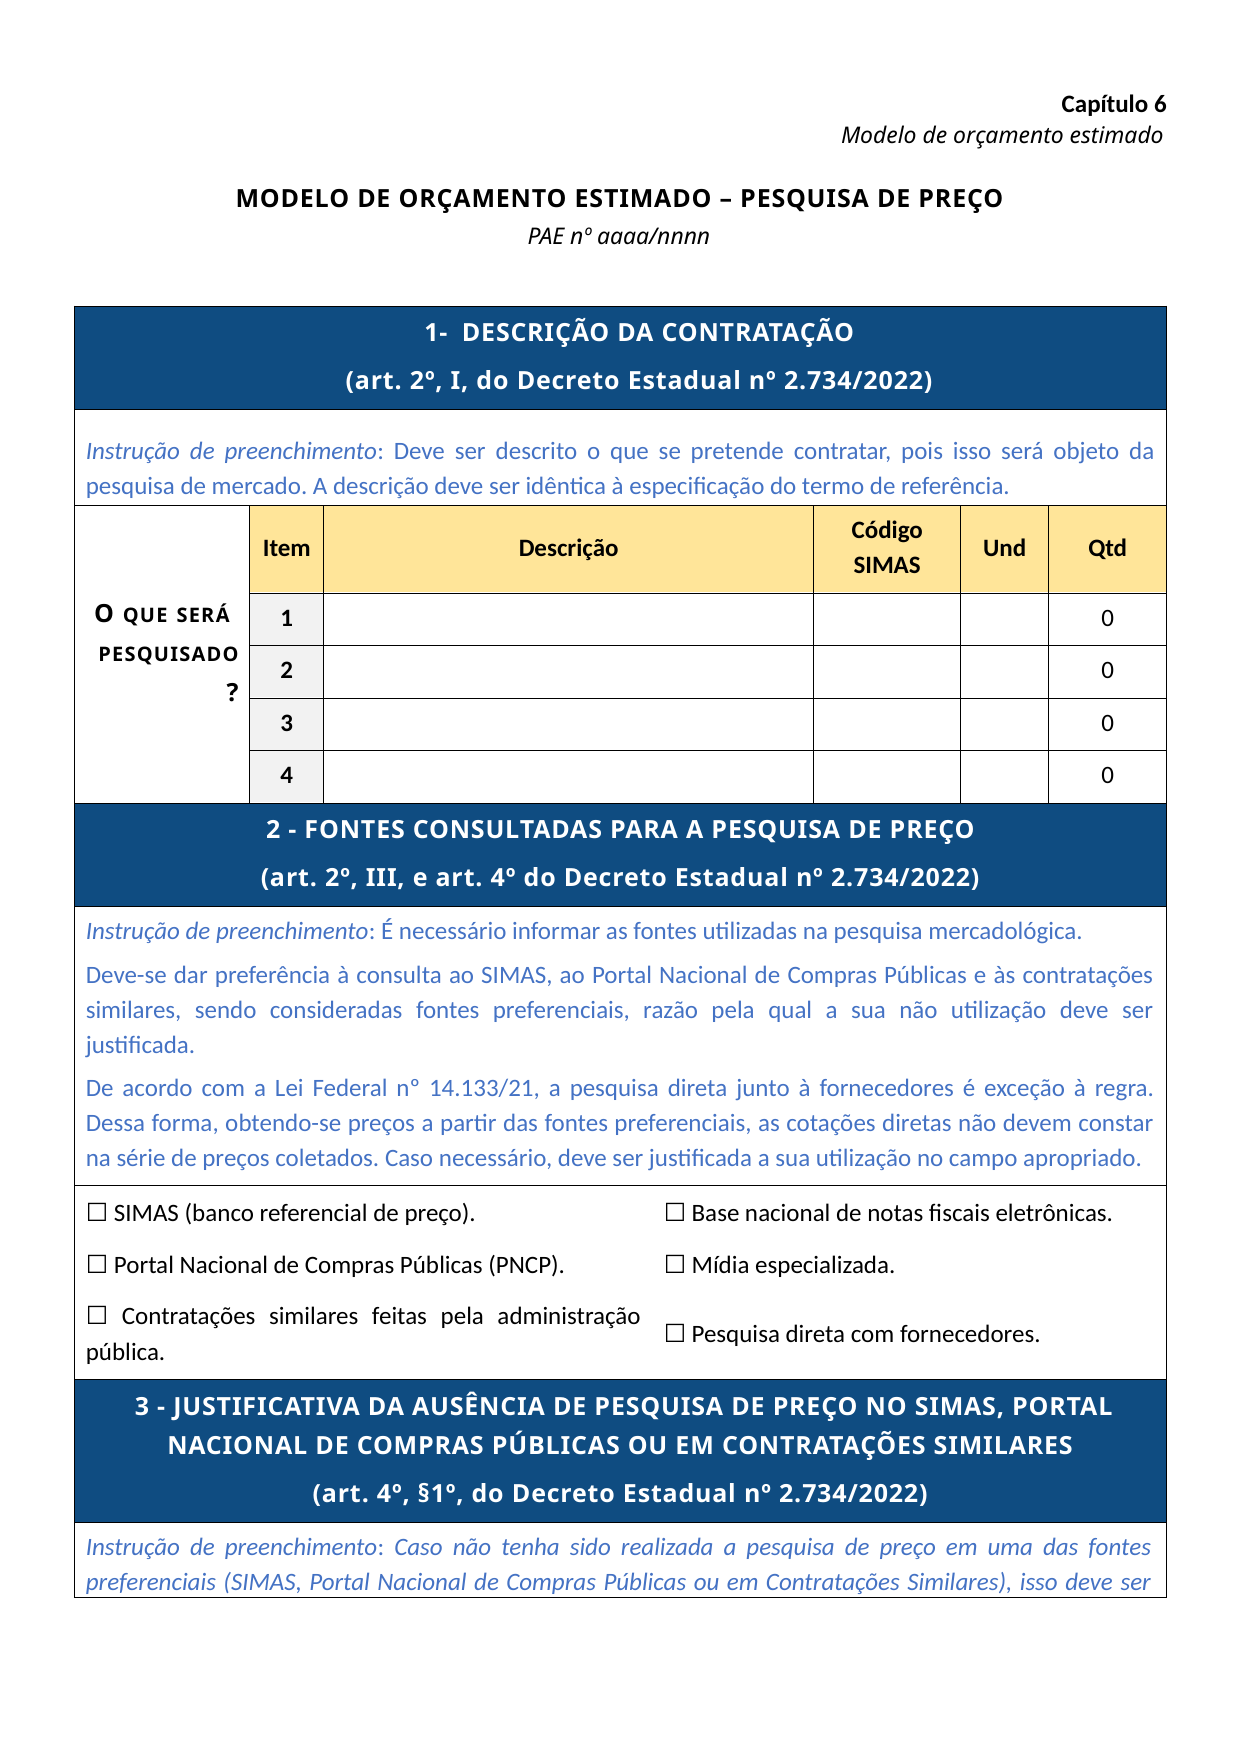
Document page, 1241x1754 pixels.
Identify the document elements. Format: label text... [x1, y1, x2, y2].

table_cell [961, 751, 1048, 802]
table_cell 0 [1049, 594, 1166, 645]
table_cell [814, 646, 960, 697]
table_cell Instrução de preenchimento: É necessário informar as fontes utilizadas na pesquisa mercadológica. Deve-se dar preferência à consulta ao SIMAS, ao Portal Nacional de Compras Públicas e às contratações similares, sendo consideradas fontes preferenciais, razão pela qual a sua não utilização deve ser justificada. De acordo com a Lei Federal nº 14.133/21, a pesquisa direta junto à fornecedores é exceção à regra. Dessa forma, obtendo-se preços a partir das fontes preferenciais, as cotações diretas não devem constar na série de preços coletados. Caso necessário, deve ser justificada a sua utilização no campo apropriado. [75, 907, 1166, 1185]
table_cell [324, 699, 813, 750]
table_cell [814, 751, 960, 802]
table_cell 0 [1049, 646, 1166, 697]
table_cell [814, 594, 960, 645]
table_cell 3 [250, 699, 323, 750]
table_cell Qtd [1049, 506, 1166, 592]
table_cell 0 [1049, 751, 1166, 802]
table_cell [961, 594, 1048, 645]
table_cell 1 [250, 594, 323, 645]
table_cell Mídia especializada. [652, 1241, 1166, 1298]
table_cell Instrução de preenchimento: Deve ser descrito o que se pretende contratar, pois isso será objeto da pesquisa de mercado. A descrição deve ser idêntica à especificação do termo de referência. [75, 410, 1166, 505]
table_cell 2 [250, 646, 323, 697]
table_cell Portal Nacional de Compras Públicas (PNCP). [75, 1241, 652, 1298]
table_cell O que será pesquisado? [75, 506, 249, 802]
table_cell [75, 1523, 1166, 1597]
table_cell Código SIMAS [814, 506, 960, 592]
table_cell Contratações similares feitas pela administração pública. [75, 1298, 652, 1379]
table_cell Pesquisa direta com fornecedores. [652, 1298, 1166, 1379]
table_header DESCRIÇÃO DA CONTRATAÇÃO (art. 2º, I, do Decreto Estadual nº 2.734/2022) [75, 307, 1166, 409]
table_cell 3 - JUSTIFICATIVA DA AUSÊNCIA DE PESQUISA DE PREÇO NO SIMAS, PORTAL NACIONAL DE COMPRAS PÚBLICAS OU EM CONTRATAÇÕES SIMILARES (art. 4º, §1º, do Decreto Estadual nº 2.734/2022) [75, 1380, 1166, 1522]
table_cell Descrição [324, 506, 813, 592]
table_cell [961, 646, 1048, 697]
table_cell 0 [1049, 699, 1166, 750]
table_cell [324, 646, 813, 697]
table_cell 2 - FONTES CONSULTADAS PARA A PESQUISA DE PREÇO (art. 2º, III, e art. 4º do Decreto Estadual nº 2.734/2022) [75, 804, 1166, 906]
table_cell SIMAS (banco referencial de preço). [75, 1186, 652, 1241]
text MODELO DE ORÇAMENTO ESTIMADO – PESQUISA DE PREÇO PAE nº aaaa/nnnn [74, 181, 1166, 251]
table_cell [324, 751, 813, 802]
table_cell 4 [250, 751, 323, 802]
table_cell Item [250, 506, 323, 592]
table_cell [961, 699, 1048, 750]
table_cell [324, 594, 813, 645]
table_cell Base nacional de notas fiscais eletrônicas. [652, 1186, 1166, 1241]
table_cell Und [961, 506, 1048, 592]
table_cell [814, 699, 960, 750]
